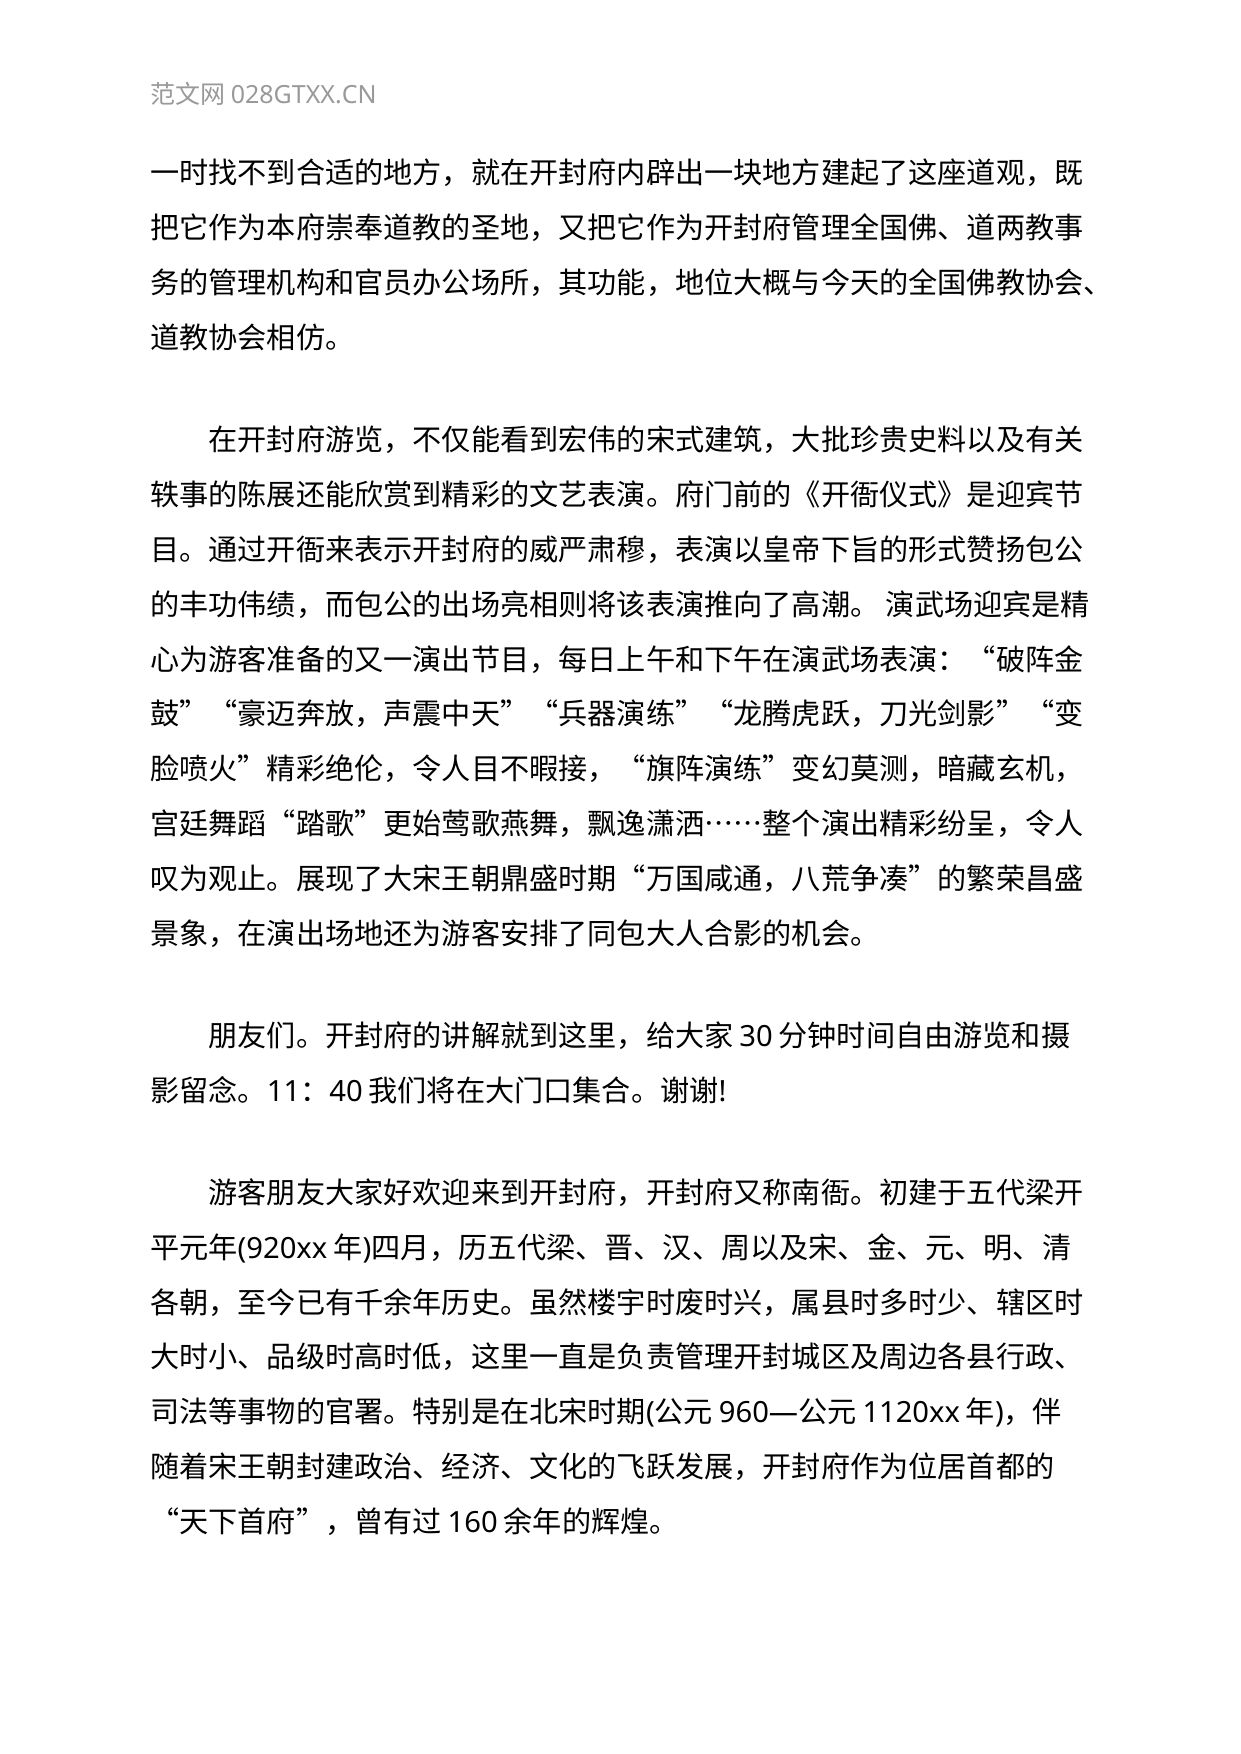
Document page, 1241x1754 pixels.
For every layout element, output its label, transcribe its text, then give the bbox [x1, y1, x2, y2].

text 游客朋友大家好欢迎来到开封府，开封府又称南衙。初建于五代梁开平元年(920xx年)四月，历五代梁、晋、汉、周以及宋、金、元、明、清各朝，至今已有千余年历史。虽然楼宇时废时兴，属县时多时少、辖区时大时小、品级时高时低，这里一直是负责管理开封城区及周边各县行政、司法等事物的官署。特别是在北宋时期(公元960—公元1120xx年)，伴随着宋王朝封建政治、经济、文化的飞跃发展，开封府作为位居首都的“天下首府”，曾有过160余年的辉煌。 [150, 1169, 1090, 1541]
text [150, 150, 1090, 357]
text 朋友们。开封府的讲解就到这里，给大家30分钟时间自由游览和摄影留念。11：40我们将在大门口集合。谢谢! [150, 1012, 1090, 1110]
text 在开封府游览，不仅能看到宏伟的宋式建筑，大批珍贵史料以及有关轶事的陈展还能欣赏到精彩的文艺表演。府门前的《开衙仪式》是迎宾节目。通过开衙来表示开封府的威严肃穆，表演以皇帝下旨的形式赞扬包公的丰功伟绩，而包公的出场亮相则将该表演推向了高潮。 演武场迎宾是精心为游客准备的又一演出节目，每日上午和下午在演武场表演：“破阵金鼓”“豪迈奔放，声震中天”“兵器演练”“龙腾虎跃，刀光剑影”“变脸喷火”精彩绝伦，令人目不暇接，“旗阵演练”变幻莫测，暗藏玄机，宫廷舞蹈“踏歌”更始莺歌燕舞，飘逸潇洒……整个演出精彩纷呈，令人叹为观止。展现了大宋王朝鼎盛时期“万国咸通，八荒争凑”的繁荣昌盛景象，在演出场地还为游客安排了同包大人合影的机会。 [150, 416, 1090, 953]
